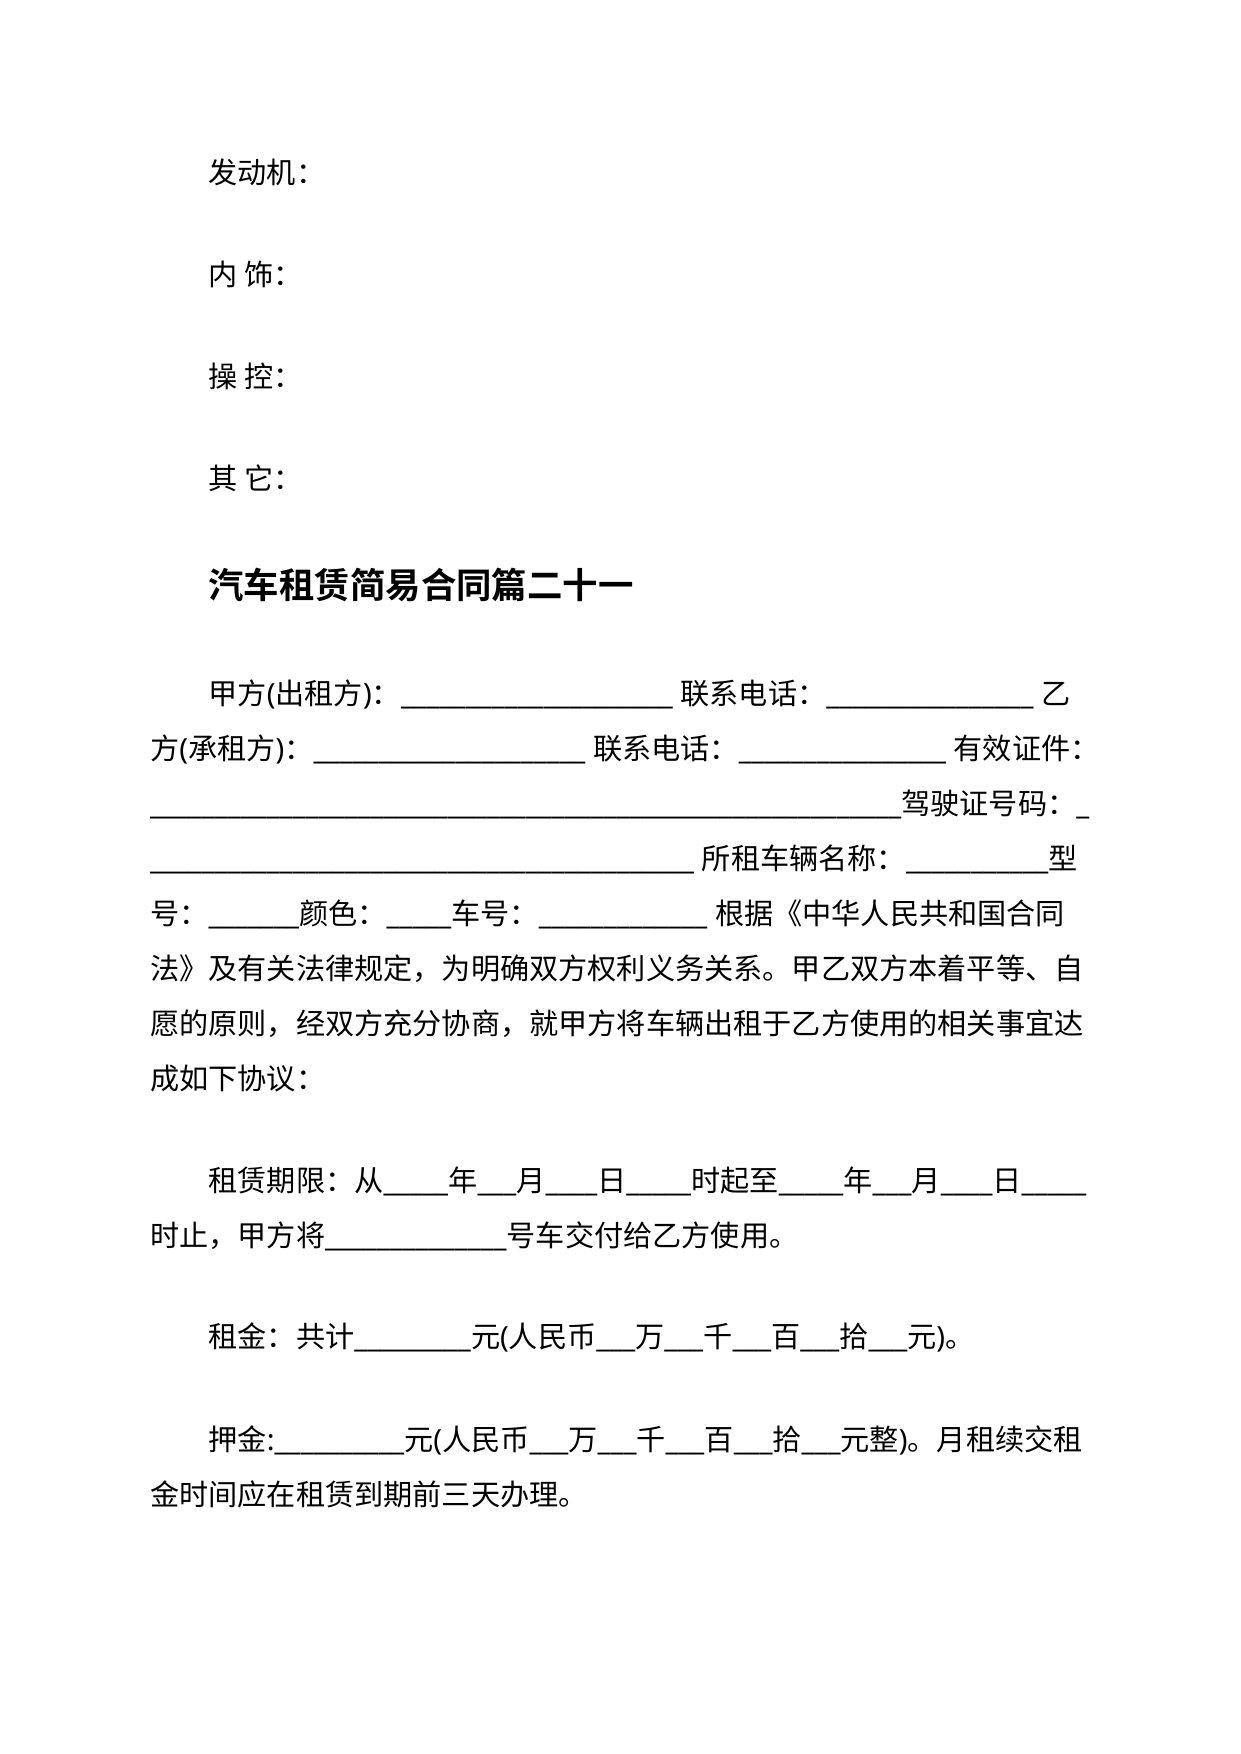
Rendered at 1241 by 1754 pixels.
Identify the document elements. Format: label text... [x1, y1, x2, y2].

text 操 控： [150, 353, 1090, 396]
text 发动机： [150, 150, 1090, 192]
text 汽车租赁简易合同篇二十一 [150, 557, 1090, 608]
text 内 饰： [150, 252, 1090, 294]
text 租赁期限：从_____年___月____日_____时起至_____年___月____日_____时止，甲方将______________号车交付给乙方使用。 [150, 1157, 1090, 1254]
text 其 它： [150, 455, 1090, 498]
text 甲方(出租方)：_____________________ 联系电话：________________ 乙方(承租方)：_____________________ 联系电话：________________ 有效证件：__________________________________________________________驾驶证号码：_ __________________________________________ 所租车辆名称：___________型号：_______颜色：_____车号：_____________ 根据《中华人民共和国合同法》及有关法律规定，为明确双方权利义务关系。甲乙双方本着平等、自愿的原则，经双方充分协商，就甲方将车辆出租于乙方使用的相关事宜达成如下协议： [150, 671, 1090, 1098]
text 押金:__________元(人民币___万___千___百___拾___元整)。月租续交租金时间应在租赁到期前三天办理。 [150, 1416, 1090, 1513]
text 租金：共计_________元(人民币___万___千___百___拾___元)。 [150, 1314, 1090, 1356]
